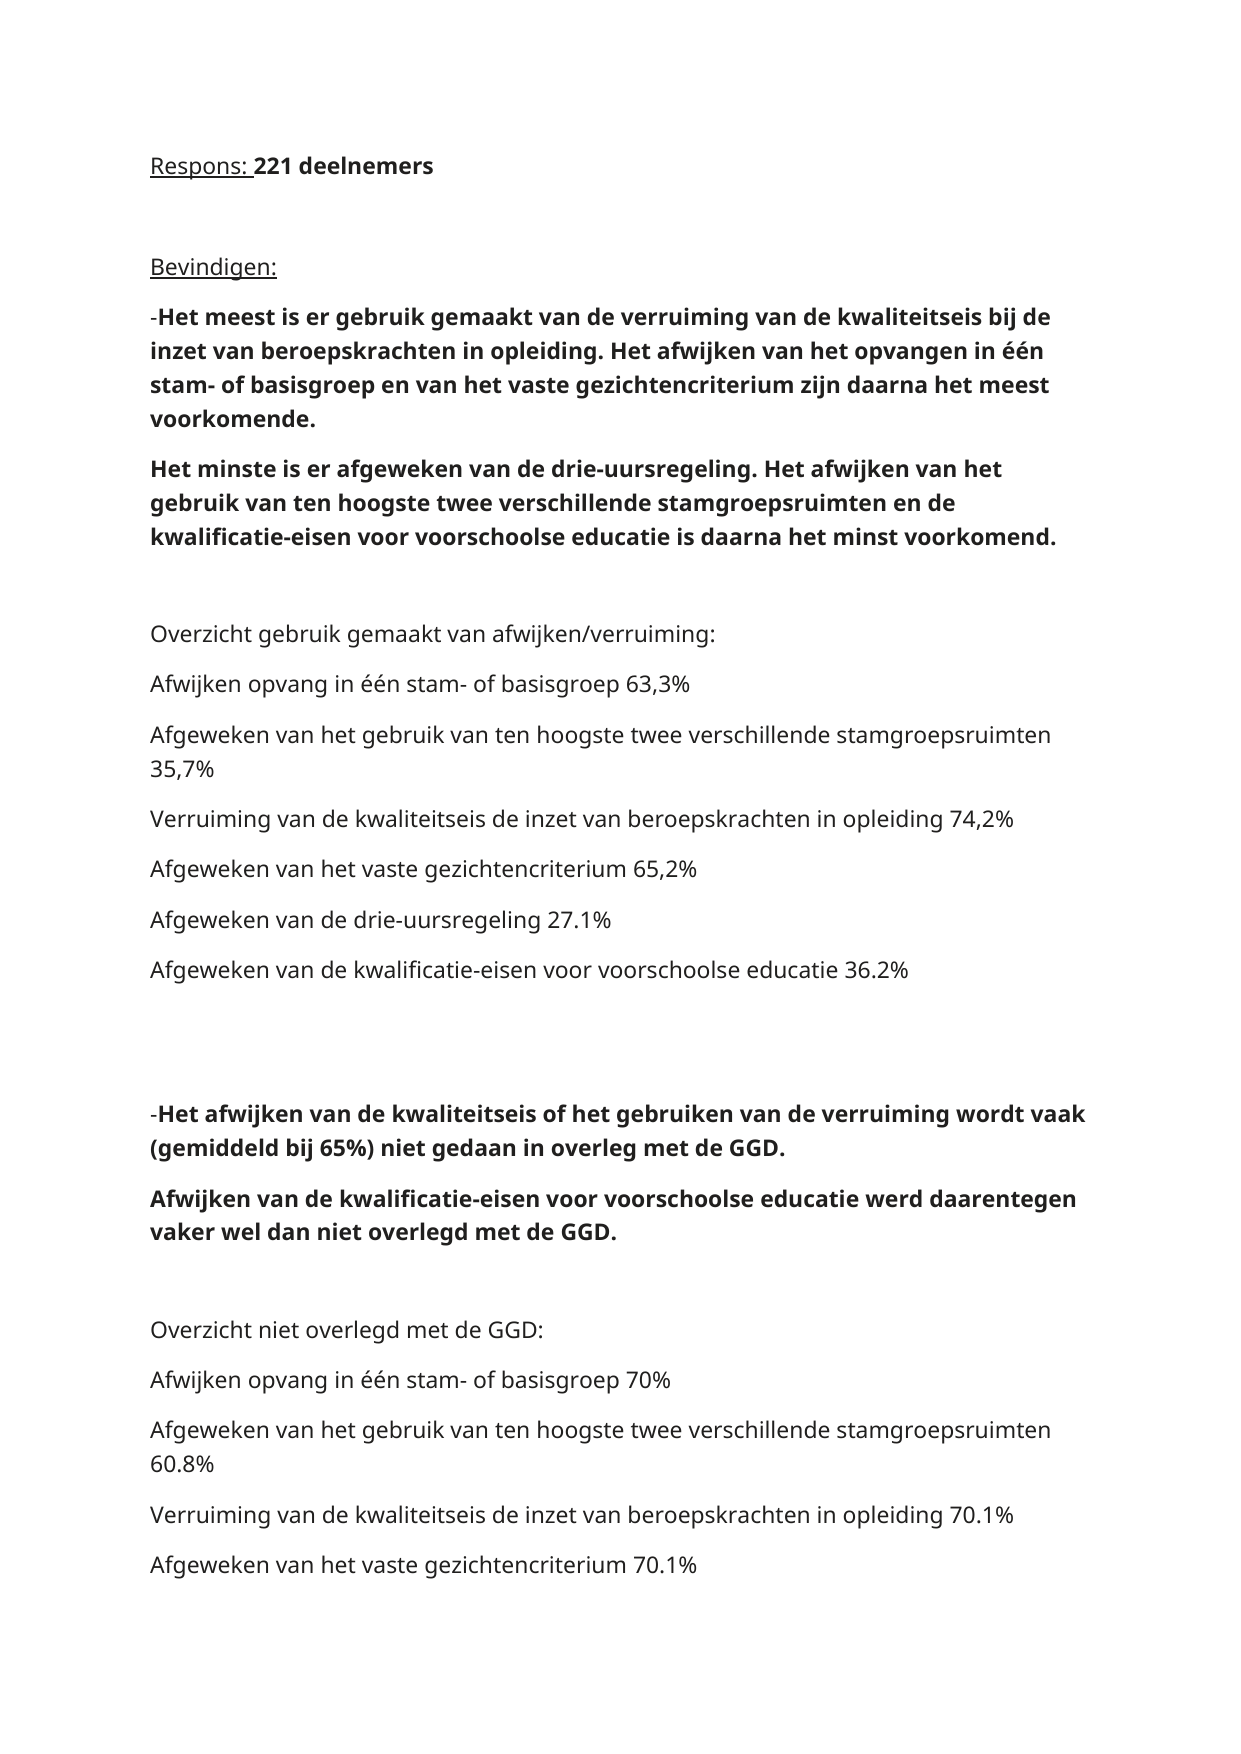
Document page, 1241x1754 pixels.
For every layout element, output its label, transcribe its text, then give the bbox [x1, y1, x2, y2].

text Afgeweken van de drie-uursregeling 27.1% [150, 904, 1090, 935]
text Afgeweken van het gebruik van ten hoogste twee verschillende stamgroepsruimten 35,7% [150, 719, 1090, 784]
text Overzicht gebruik gemaakt van afwijken/verruiming: [150, 618, 1090, 649]
text Overzicht niet overlegd met de GGD: [150, 1314, 1090, 1345]
text Afwijken opvang in één stam- of basisgroep 63,3% [150, 668, 1090, 700]
text Afgeweken van het vaste gezichtencriterium 70.1% [150, 1549, 1090, 1580]
text Afgeweken van het vaste gezichtencriterium 65,2% [150, 853, 1090, 885]
text Afwijken van de kwalificatie-eisen voor voorschoolse educatie werd daarentegen vaker wel dan niet overlegd met de GGD. [150, 1183, 1090, 1248]
text Verruiming van de kwaliteitseis de inzet van beroepskrachten in opleiding 70.1% [150, 1499, 1090, 1530]
text Afgeweken van de kwalificatie-eisen voor voorschoolse educatie 36.2% [150, 954, 1090, 986]
text Het minste is er afgeweken van de drie-uursregeling. Het afwijken van het gebruik van ten hoogste twee verschillende stamgroepsruimten en de kwalificatie-eisen voor voorschoolse educatie is daarna het minst voorkomend. [150, 453, 1090, 552]
text Respons: 221 deelnemers [150, 150, 1090, 181]
text Verruiming van de kwaliteitseis de inzet van beroepskrachten in opleiding 74,2% [150, 803, 1090, 834]
text Bevindigen: [150, 251, 1090, 282]
text -Het afwijken van de kwaliteitseis of het gebruiken van de verruiming wordt vaak (gemiddeld bij 65%) niet gedaan in overleg met de GGD. [150, 1098, 1090, 1163]
text Afwijken opvang in één stam- of basisgroep 70% [150, 1364, 1090, 1395]
text -Het meest is er gebruik gemaakt van de verruiming van de kwaliteitseis bij de inzet van beroepskrachten in opleiding. Het afwijken van het opvangen in één stam- of basisgroep en van het vaste gezichtencriterium zijn daarna het meest voorkomende. [150, 301, 1090, 434]
text Afgeweken van het gebruik van ten hoogste twee verschillende stamgroepsruimten 60.8% [150, 1414, 1090, 1479]
